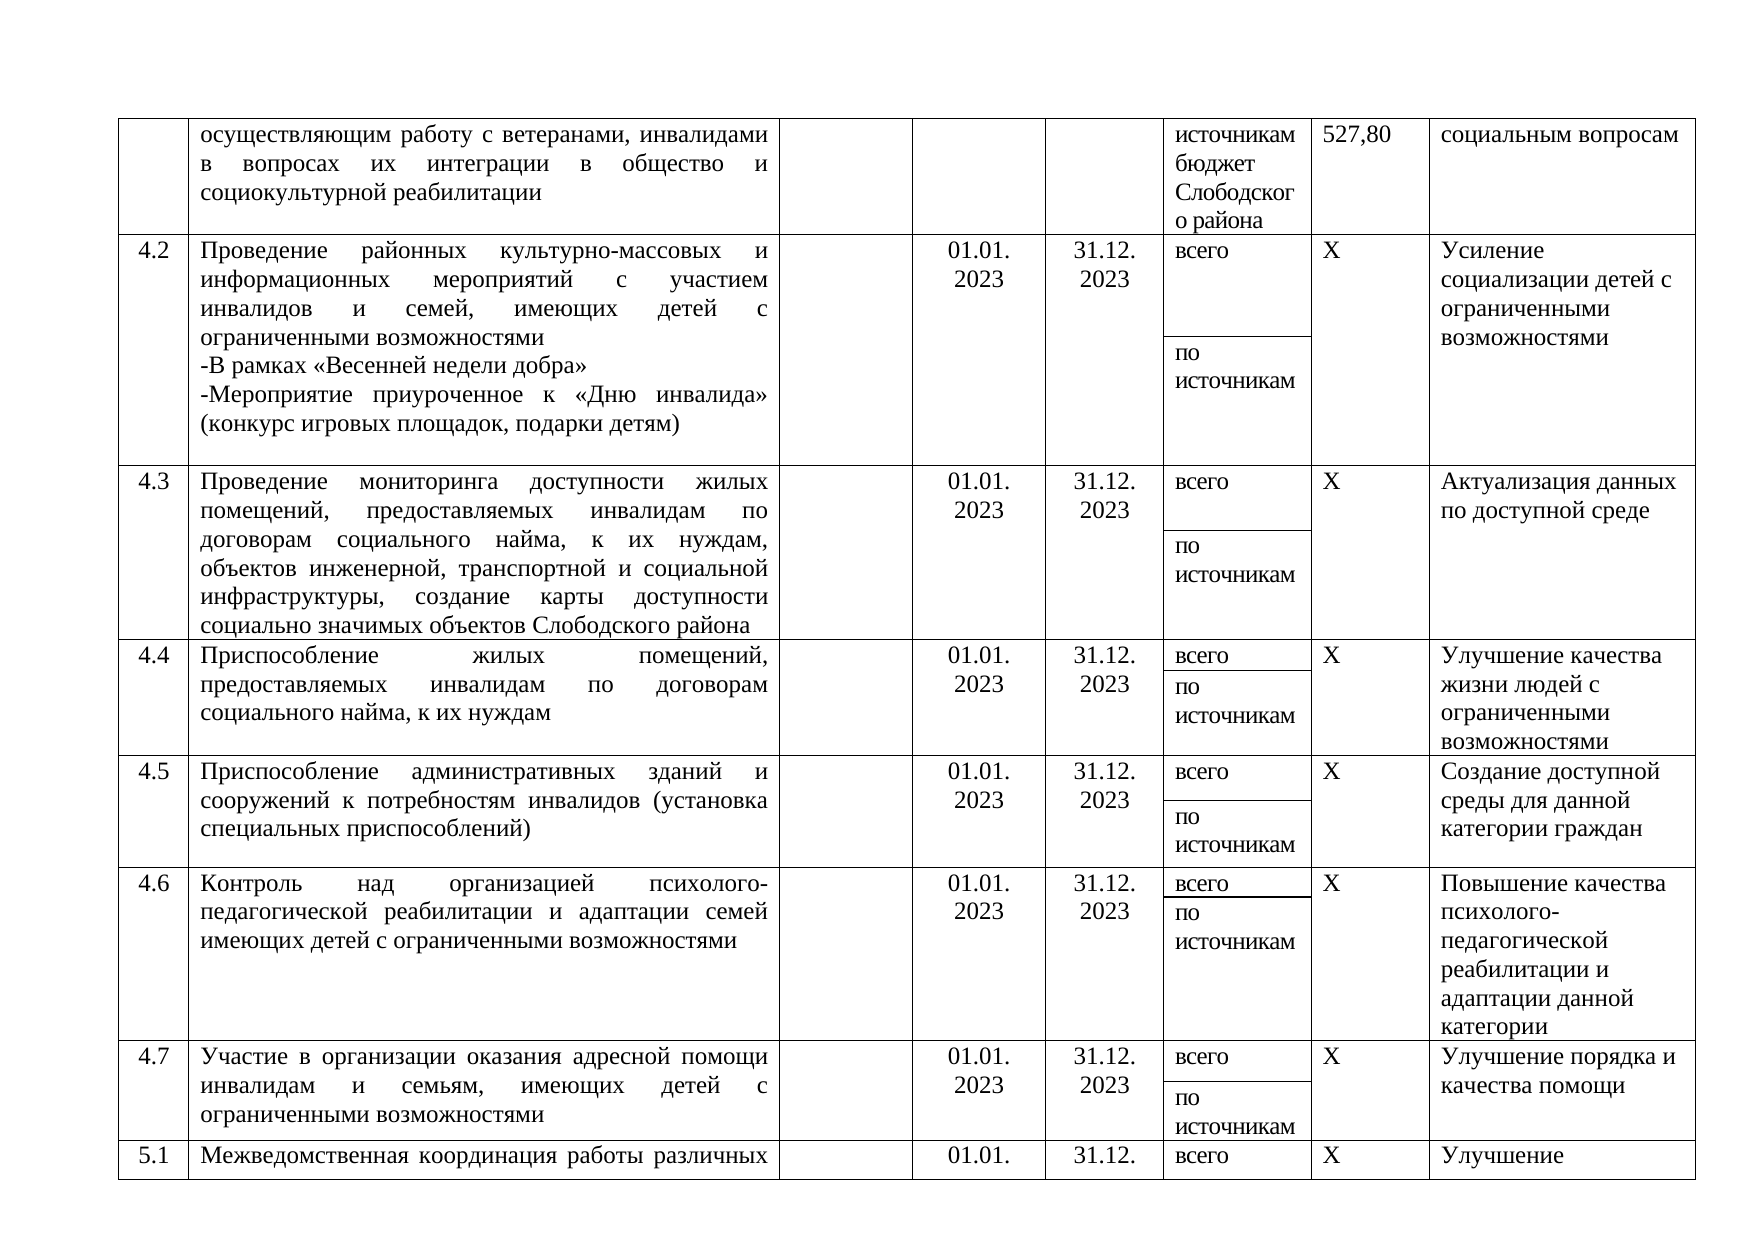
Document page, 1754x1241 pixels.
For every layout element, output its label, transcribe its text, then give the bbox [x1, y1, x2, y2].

table_cell [780, 868, 912, 1040]
table_cell 4.2 [119, 235, 188, 465]
table_cell Проведение районных культурно-массовых и информационных мероприятий с участием инвалидов и семей, имеющих детей с ограниченными возможностями -В рамках «Весенней недели добра» -Мероприятие приуроченное к «Дню инвалида» (конкурс игровых площадок, подарки детям) [189, 235, 779, 465]
table_cell всего [1164, 1141, 1311, 1178]
table_cell всего [1164, 466, 1311, 529]
table_cell 4.7 [119, 1041, 188, 1139]
table_cell по источникам бюджет Слободского района [1164, 119, 1311, 234]
table_cell всего [1164, 1041, 1311, 1081]
table_cell Приспособление жилых помещений, предоставляемых инвалидам по договорам социального найма, к их нуждам [189, 640, 779, 755]
table_cell всего [1164, 235, 1311, 336]
table_cell всего [1164, 868, 1311, 896]
table_cell Улучшение качества жизни людей с ограниченными возможностями [1430, 640, 1695, 755]
table_cell 01.01. 2023 [913, 1041, 1045, 1139]
table_cell 31.12. 2023 [1046, 640, 1163, 755]
table_cell 4.6 [119, 868, 188, 1040]
table_cell по источникам [1164, 898, 1311, 1040]
table_cell Усиление социализации детей с ограниченными возможностями [1430, 235, 1695, 465]
table_cell Х [1312, 466, 1429, 639]
table_cell 01.01. 2023 [913, 640, 1045, 755]
table_cell [780, 1141, 912, 1178]
table_cell 4.5 [119, 756, 188, 867]
table_cell Х [1312, 756, 1429, 867]
table_cell по источникам [1164, 801, 1311, 867]
table_cell [780, 235, 912, 465]
table_cell Х [1312, 640, 1429, 755]
table_cell Создание доступной среды для данной категории граждан [1430, 756, 1695, 867]
table_cell 31.12. 2023 [1046, 235, 1163, 465]
table_cell по источникам [1164, 337, 1311, 465]
table_cell 01.01. 2023 [913, 868, 1045, 1040]
table_cell Повышение качества психолого-педагогической реабилитации и адаптации данной категории [1430, 868, 1695, 1040]
table_cell Актуализация данных по доступной среде [1430, 466, 1695, 639]
table_cell по источникам [1164, 531, 1311, 639]
table_cell всего [1164, 756, 1311, 800]
table_cell 4.3 [119, 466, 188, 639]
table_cell по источникам [1164, 671, 1311, 755]
table_cell 31.12. 2023 [1046, 756, 1163, 867]
table_cell Х [1312, 235, 1429, 465]
table_cell Приспособление административных зданий и сооружений к потребностям инвалидов (установка специальных приспособлений) [189, 756, 779, 867]
table_cell [780, 1041, 912, 1139]
table_cell [780, 756, 912, 867]
table_cell Х [1312, 1141, 1429, 1178]
table_cell Проведение мониторинга доступности жилых помещений, предоставляемых инвалидам по договорам социального найма, к их нуждам, объектов инженерной, транспортной и социальной инфраструктуры, создание карты доступности социально значимых объектов Слободского района [189, 466, 779, 639]
table_cell Х [1312, 868, 1429, 1040]
table_cell 31.12. 2023 [1046, 868, 1163, 1040]
table_cell по источникам [1164, 1082, 1311, 1139]
table_cell Х [1312, 1041, 1429, 1139]
table_cell Улучшение межведомственной координации по реализации данного вопроса [1430, 1141, 1695, 1178]
table_cell [780, 466, 912, 639]
table_cell 31.12. 2023 [1046, 466, 1163, 639]
table_cell всего [1164, 640, 1311, 670]
table_cell Межведомственная координация работы различных организаций по оказанию помощи гражданам попавшим в трудную жизненную ситуацию [189, 1141, 779, 1178]
table_cell 5.1 [119, 1141, 188, 1178]
table_cell 4.4 [119, 640, 188, 755]
table_cell Участие в организации оказания адресной помощи инвалидам и семьям, имеющих детей с ограниченными возможностями [189, 1041, 779, 1139]
table_cell [780, 640, 912, 755]
table_cell Контроль над организацией психолого-педагогической реабилитации и адаптации семей имеющих детей с ограниченными возможностями [189, 868, 779, 1040]
table_cell 01.01. 2023 [913, 235, 1045, 465]
table_cell 31.12. 2023 [1046, 1141, 1163, 1178]
table_cell 31.12. 2023 [1046, 1041, 1163, 1139]
table_cell 01.01. 2023 [913, 756, 1045, 867]
table_cell 01.01. 2023 [913, 1141, 1045, 1178]
table_cell Улучшение порядка и качества помощи [1430, 1041, 1695, 1139]
table_cell 01.01. 2023 [913, 466, 1045, 639]
